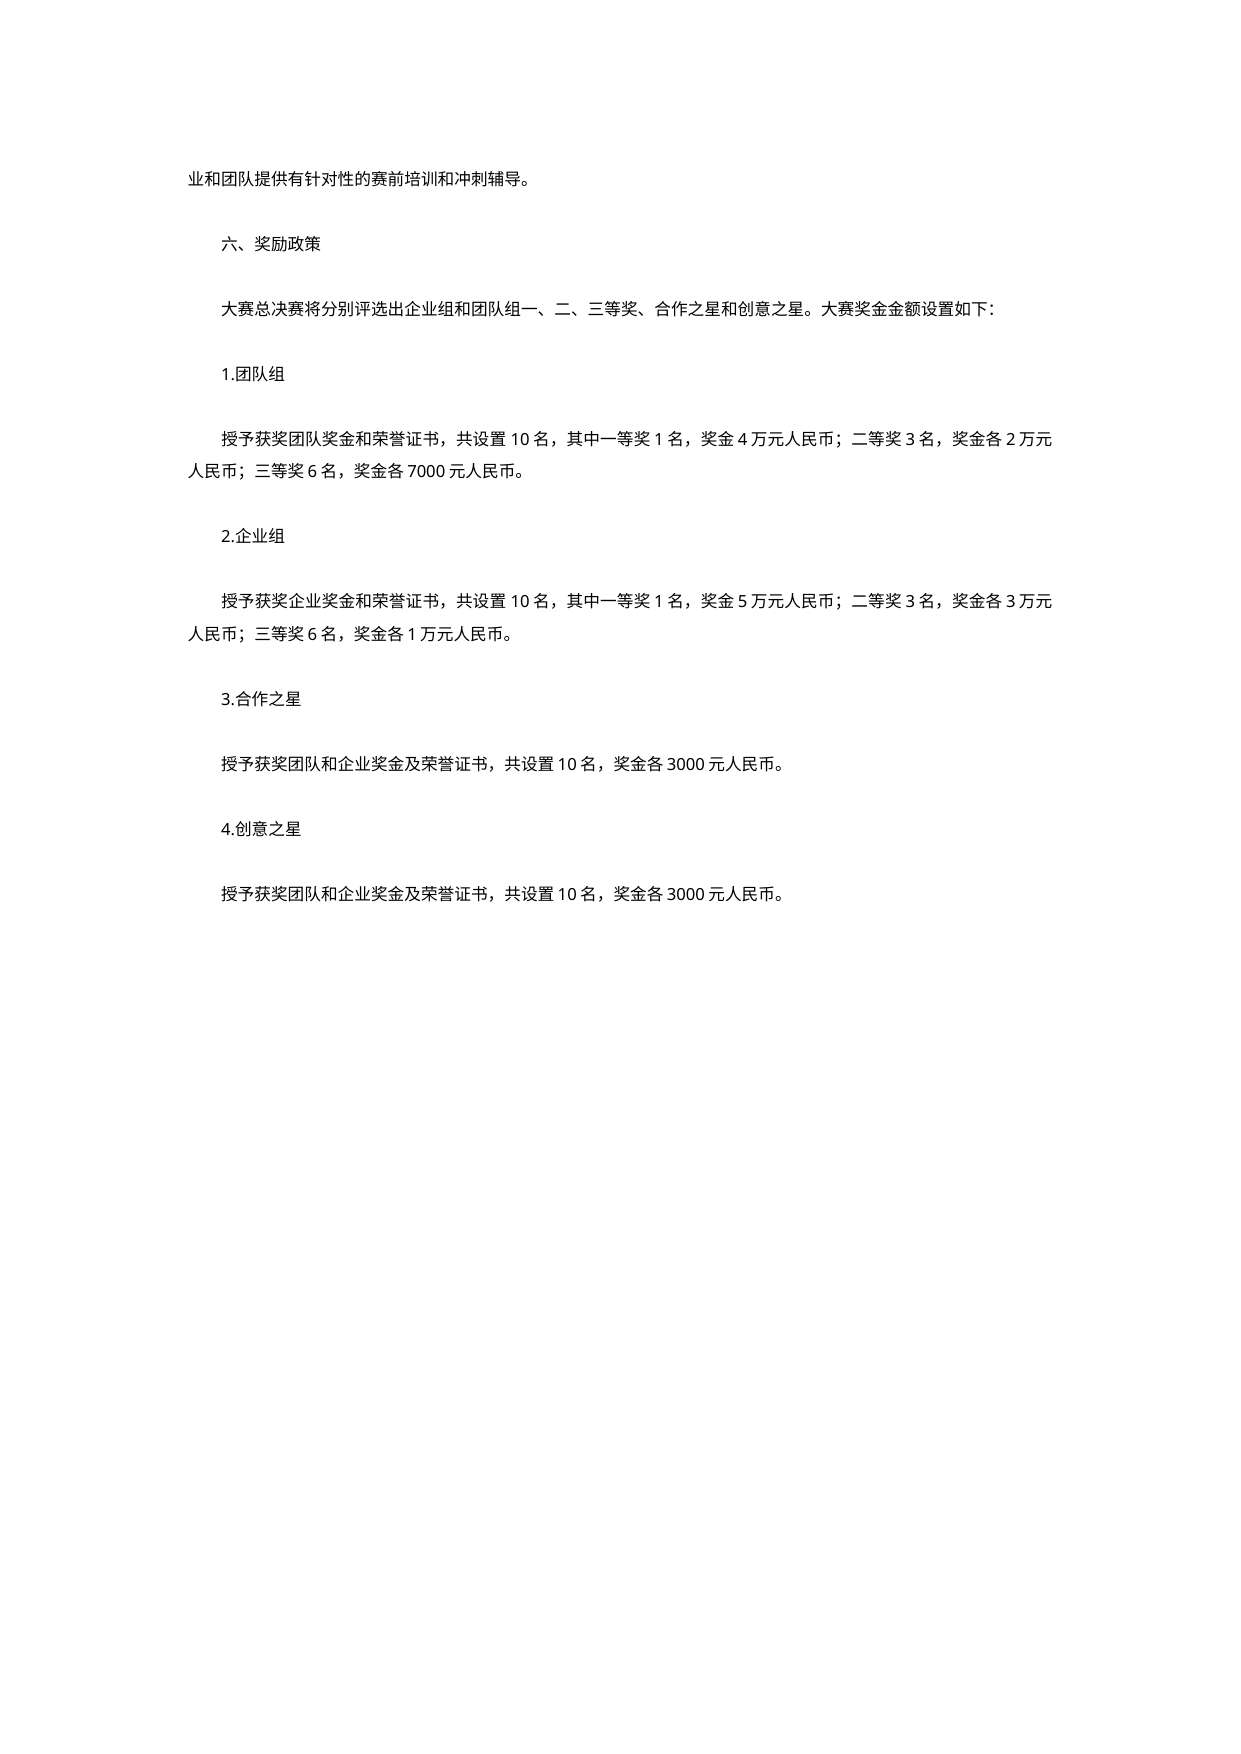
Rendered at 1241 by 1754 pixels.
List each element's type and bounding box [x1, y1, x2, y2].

text [187, 162, 1053, 909]
